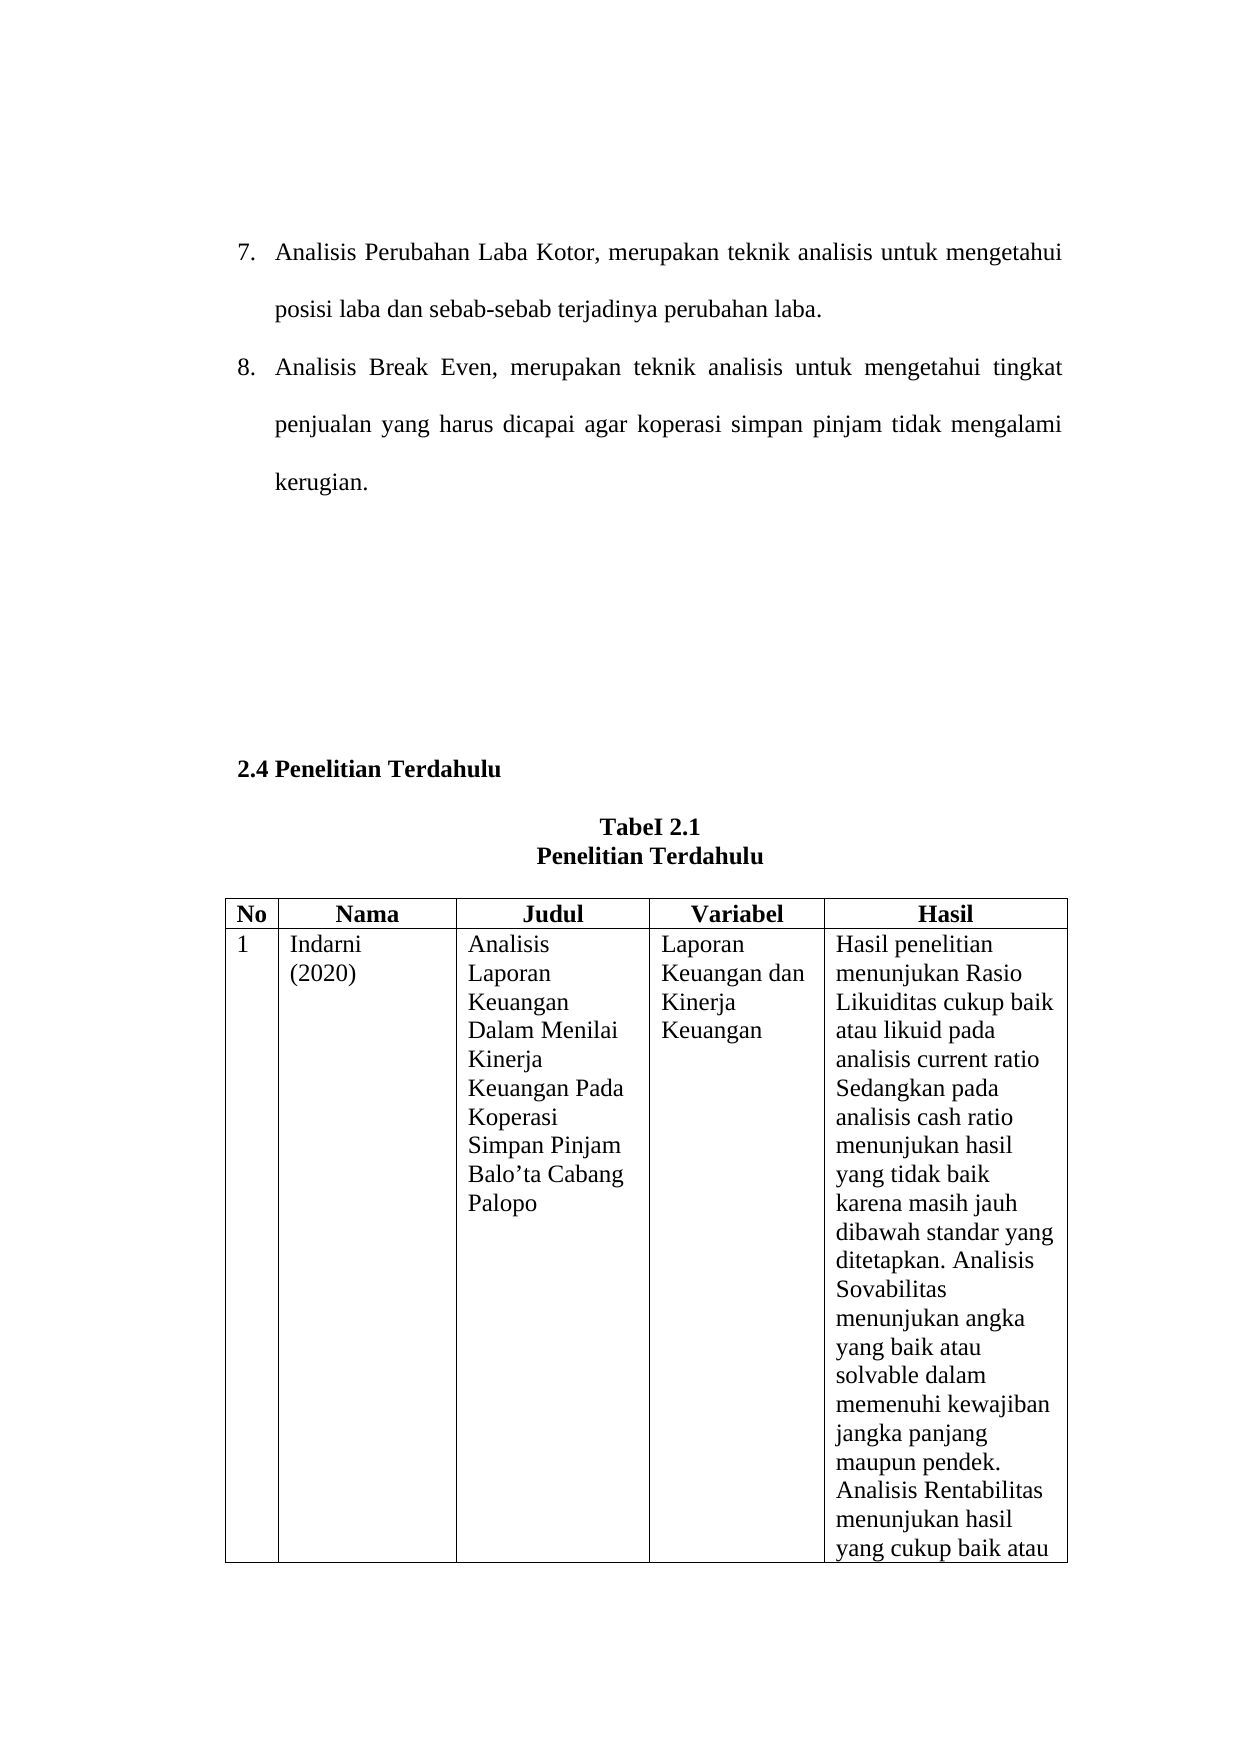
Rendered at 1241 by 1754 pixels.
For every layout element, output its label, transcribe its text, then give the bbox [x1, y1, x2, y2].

text 2.4 Penelitian Terdahulu [237, 754, 1063, 783]
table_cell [650, 929, 824, 1562]
table_header Nama [279, 899, 456, 928]
table_cell 1 [226, 929, 278, 1562]
text TabeI 2.1 [237, 812, 1063, 841]
text Penelitian Terdahulu [237, 841, 1063, 869]
table_header Variabel [650, 899, 824, 928]
table_header Hasil [825, 899, 1067, 928]
list Analisis Perubahan Laba Kotor, merupakan teknik analisis untuk mengetahui posisi laba dan sebab-sebab terjadinya perubahan laba. [237, 237, 1063, 323]
table_header Judul [457, 899, 649, 928]
table_cell Indarni (2020) [279, 929, 456, 1562]
table_header No [226, 899, 278, 928]
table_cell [457, 929, 649, 1562]
list Analisis Break Even, merupakan teknik analisis untuk mengetahui tingkat penjualan yang harus dicapai agar koperasi simpan pinjam tidak mengalami kerugian. [237, 352, 1063, 496]
